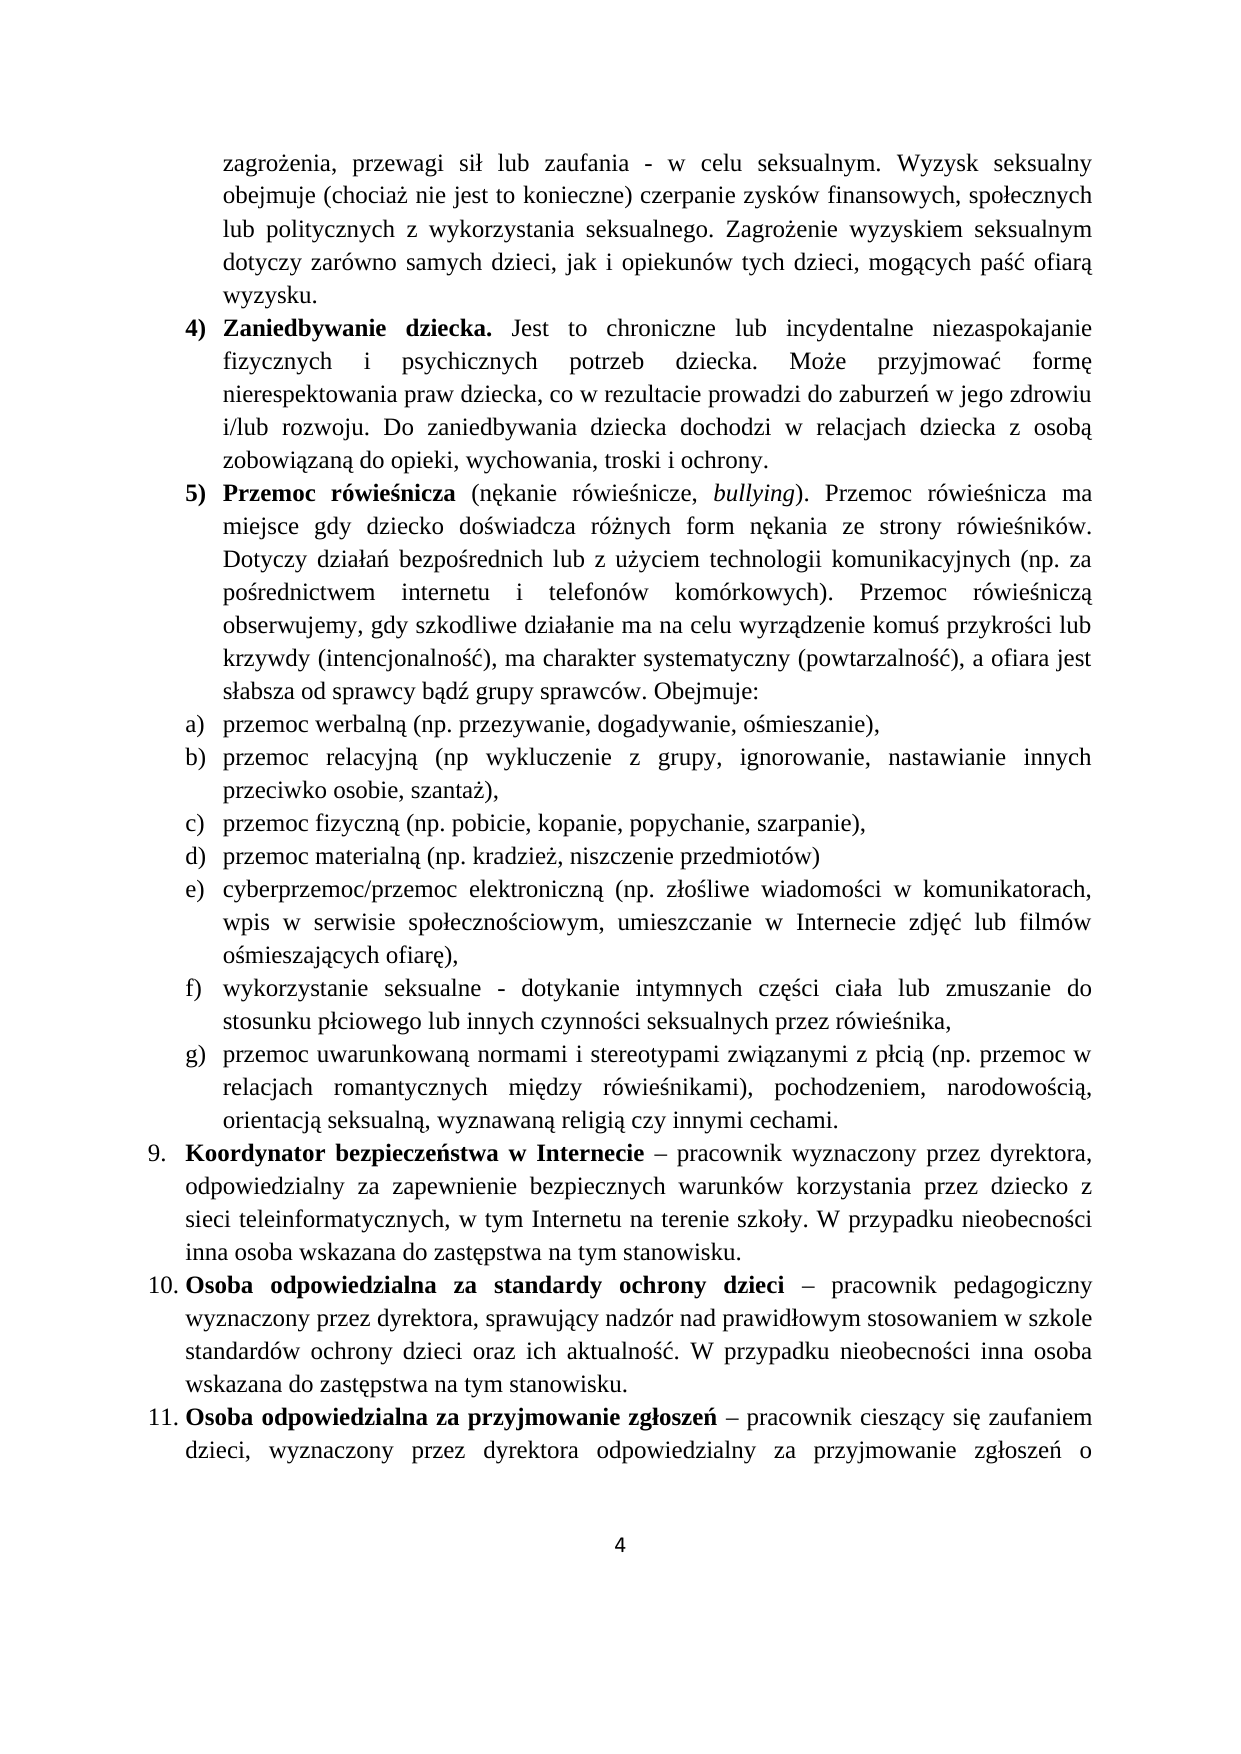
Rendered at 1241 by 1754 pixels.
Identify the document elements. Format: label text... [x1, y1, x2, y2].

list przemoc uwarunkowaną normami i stereotypami związanymi z płcią (np. przemoc w relacjach romantycznych między rówieśnikami), pochodzeniem, narodowością, orientacją seksualną, wyznawaną religią czy innymi cechami. [185, 1039, 1093, 1134]
list przemoc materialną (np. kradzież, niszczenie przedmiotów) [185, 841, 1093, 870]
list Zaniedbywanie dziecka. Jest to chroniczne lub incydentalne niezaspokajanie fizycznych i psychicznych potrzeb dziecka. Może przyjmować formę nierespektowania praw dziecka, co w rezultacie prowadzi do zaburzeń w jego zdrowiu i/lub rozwoju. Do zaniedbywania dziecka dochodzi w relacjach dziecka z osobą zobowiązaną do opieki, wychowania, troski i ochrony. [185, 313, 1093, 473]
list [185, 148, 1093, 308]
list przemoc fizyczną (np. pobicie, kopanie, popychanie, szarpanie), [185, 808, 1093, 837]
list Osoba odpowiedzialna za standardy ochrony dzieci – pracownik pedagogiczny wyznaczony przez dyrektora, sprawujący nadzór nad prawidłowym stosowaniem w szkole standardów ochrony dzieci oraz ich aktualność. W przypadku nieobecności inna osoba wskazana do zastępstwa na tym stanowisku. [148, 1270, 1093, 1398]
list wykorzystanie seksualne - dotykanie intymnych części ciała lub zmuszanie do stosunku płciowego lub innych czynności seksualnych przez rówieśnika, [185, 973, 1093, 1035]
list przemoc werbalną (np. przezywanie, dogadywanie, ośmieszanie), [185, 709, 1093, 738]
list cyberprzemoc/przemoc elektroniczną (np. złośliwe wiadomości w komunikatorach, wpis w serwisie społecznościowym, umieszczanie w Internecie zdjęć lub filmów ośmieszających ofiarę), [185, 874, 1093, 969]
list przemoc relacyjną (np wykluczenie z grupy, ignorowanie, nastawianie innych przeciwko osobie, szantaż), [185, 742, 1093, 804]
list Koordynator bezpieczeństwa w Internecie – pracownik wyznaczony przez dyrektora, odpowiedzialny za zapewnienie bezpiecznych warunków korzystania przez dziecko z sieci teleinformatycznych, w tym Internetu na terenie szkoły. W przypadku nieobecności inna osoba wskazana do zastępstwa na tym stanowisku. [148, 1138, 1093, 1266]
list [148, 1402, 1093, 1464]
list Przemoc rówieśnicza (nękanie rówieśnicze, bullying). Przemoc rówieśnicza ma miejsce gdy dziecko doświadcza różnych form nękania ze strony rówieśników. Dotyczy działań bezpośrednich lub z użyciem technologii komunikacyjnych (np. za pośrednictwem internetu i telefonów komórkowych). Przemoc rówieśniczą obserwujemy, gdy szkodliwe działanie ma na celu wyrządzenie komuś przykrości lub krzywdy (intencjonalność), ma charakter systematyczny (powtarzalność), a ofiara jest słabsza od sprawcy bądź grupy sprawców. Obejmuje: [185, 478, 1093, 705]
